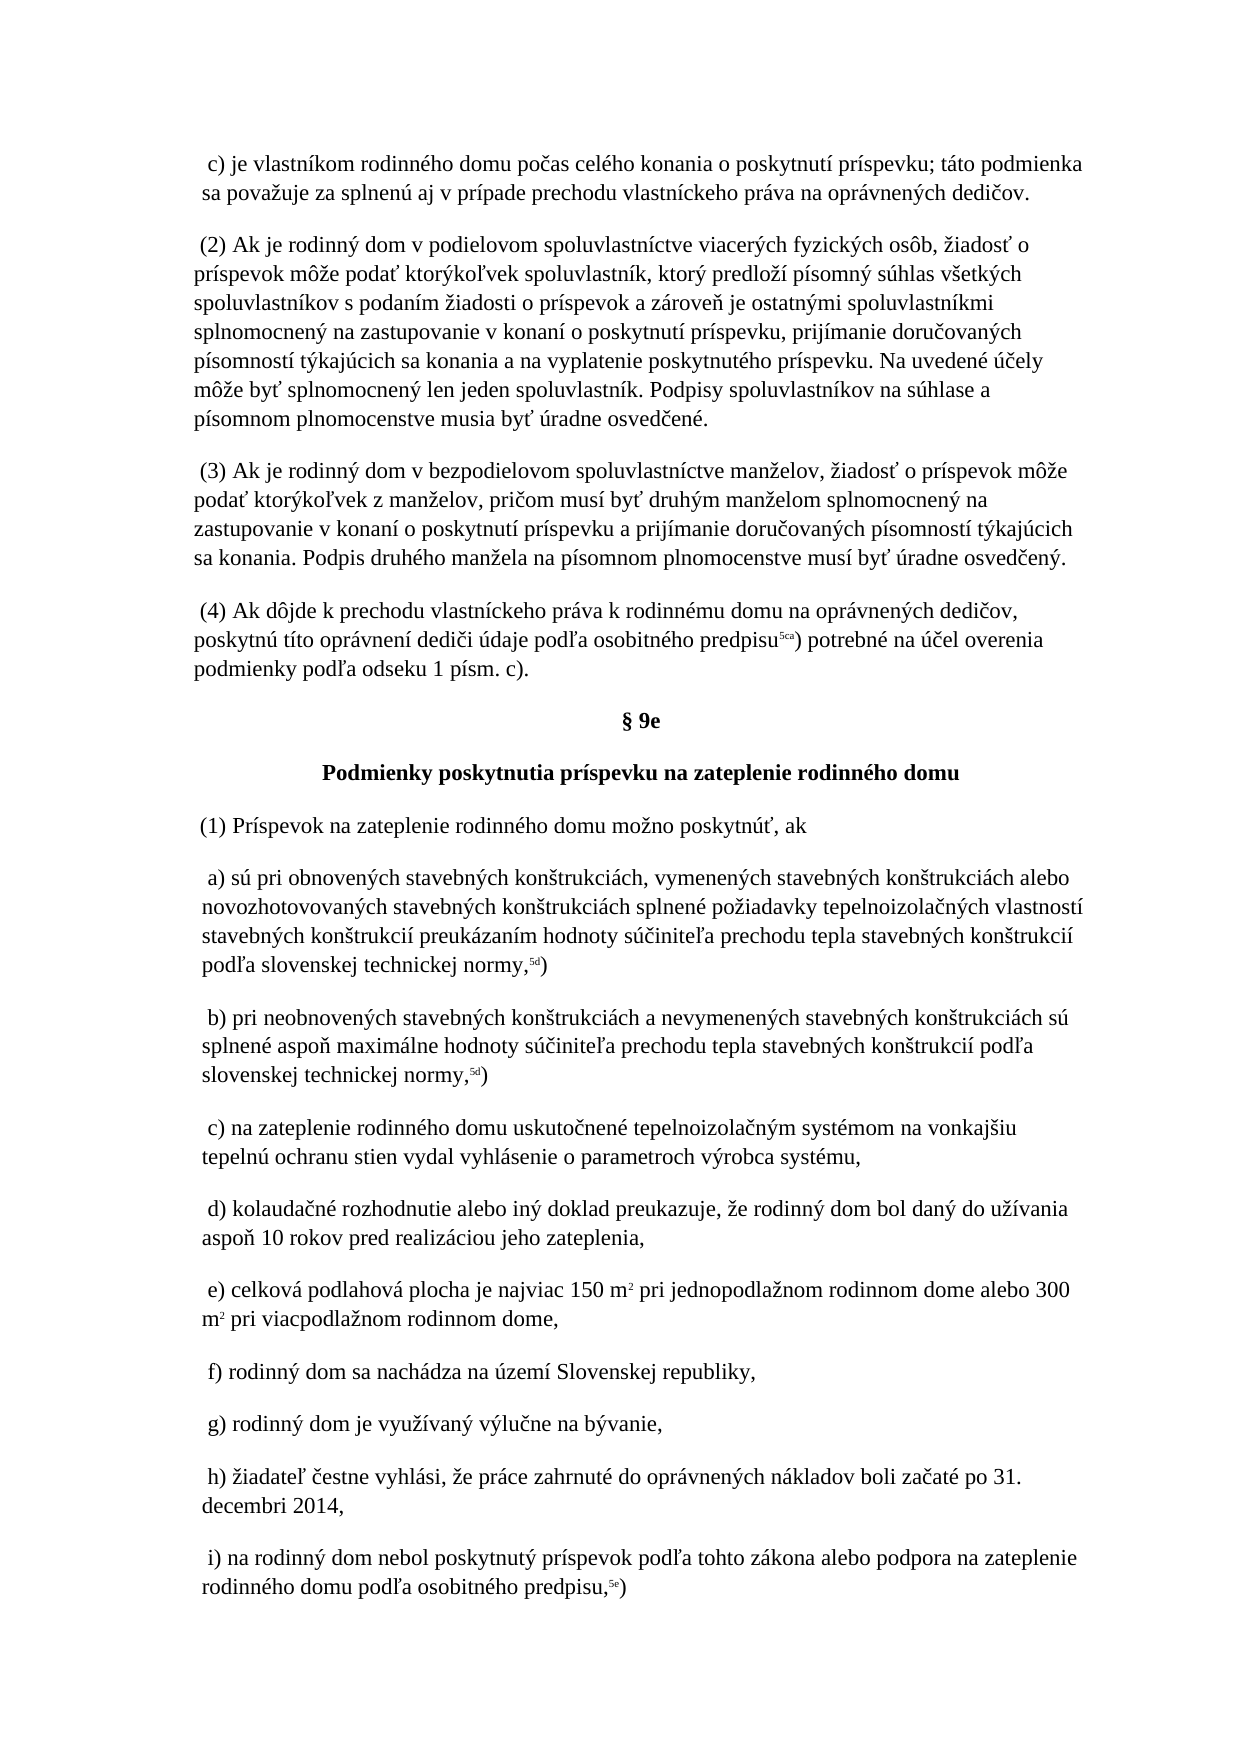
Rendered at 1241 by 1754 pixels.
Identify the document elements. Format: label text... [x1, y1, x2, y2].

text e) celková podlahová plocha je najviac 150 m2 pri jednopodlažnom rodinnom dome alebo 300 m2 pri viacpodlažnom rodinnom dome, [202, 1277, 1090, 1332]
text c) na zateplenie rodinného domu uskutočnené tepelnoizolačným systémom na vonkajšiu tepelnú ochranu stien vydal vyhlásenie o parametroch výrobca systému, [202, 1114, 1090, 1169]
text § 9e [186, 707, 1090, 733]
text i) na rodinný dom nebol poskytnutý príspevok podľa tohto zákona alebo podpora na zateplenie rodinného domu podľa osobitného predpisu,5e) [202, 1544, 1090, 1599]
text c) je vlastníkom rodinného domu počas celého konania o poskytnutí príspevku; táto podmienka sa považuje za splnenú aj v prípade prechodu vlastníckeho práva na oprávnených dedičov. [202, 150, 1090, 205]
text d) kolaudačné rozhodnutie alebo iný doklad preukazuje, že rodinný dom bol daný do užívania aspoň 10 rokov pred realizáciou jeho zateplenia, [202, 1195, 1090, 1251]
text h) žiadateľ čestne vyhlási, že práce zahrnuté do oprávnených nákladov boli začaté po 31. decembri 2014, [202, 1463, 1090, 1518]
text f) rodinný dom sa nachádza na území Slovenskej republiky, [202, 1358, 1090, 1384]
text (4) Ak dôjde k prechodu vlastníckeho práva k rodinnému domu na oprávnených dedičov, poskytnú títo oprávnení dediči údaje podľa osobitného predpisu5ca) potrebné na účel overenia podmienky podľa odseku 1 písm. c). [194, 597, 1090, 681]
text b) pri neobnovených stavebných konštrukciách a nevymenených stavebných konštrukciách sú splnené aspoň maximálne hodnoty súčiniteľa prechodu tepla stavebných konštrukcií podľa slovenskej technickej normy,5d) [202, 1003, 1090, 1088]
text g) rodinný dom je využívaný výlučne na bývanie, [202, 1410, 1090, 1437]
text a) sú pri obnovených stavebných konštrukciách, vymenených stavebných konštrukciách alebo novozhotovovaných stavebných konštrukciách splnené požiadavky tepelnoizolačných vlastností stavebných konštrukcií preukázaním hodnoty súčiniteľa prechodu tepla stavebných konštrukcií podľa slovenskej technickej normy,5d) [202, 864, 1090, 977]
text Podmienky poskytnutia príspevku na zateplenie rodinného domu [186, 759, 1090, 786]
text (2) Ak je rodinný dom v podielovom spoluvlastníctve viacerých fyzických osôb, žiadosť o príspevok môže podať ktorýkoľvek spoluvlastník, ktorý predloží písomný súhlas všetkých spoluvlastníkov s podaním žiadosti o príspevok a zároveň je ostatnými spoluvlastníkmi splnomocnený na zastupovanie v konaní o poskytnutí príspevku, prijímanie doručovaných písomností týkajúcich sa konania a na vyplatenie poskytnutého príspevku. Na uvedené účely môže byť splnomocnený len jeden spoluvlastník. Podpisy spoluvlastníkov na súhlase a písomnom plnomocenstve musia byť úradne osvedčené. [194, 231, 1090, 431]
text (3) Ak je rodinný dom v bezpodielovom spoluvlastníctve manželov, žiadosť o príspevok môže podať ktorýkoľvek z manželov, pričom musí byť druhým manželom splnomocnený na zastupovanie v konaní o poskytnutí príspevku a prijímanie doručovaných písomností týkajúcich sa konania. Podpis druhého manžela na písomnom plnomocenstve musí byť úradne osvedčený. [194, 457, 1090, 571]
text (1) Príspevok na zateplenie rodinného domu možno poskytnúť, ak [194, 812, 1090, 838]
